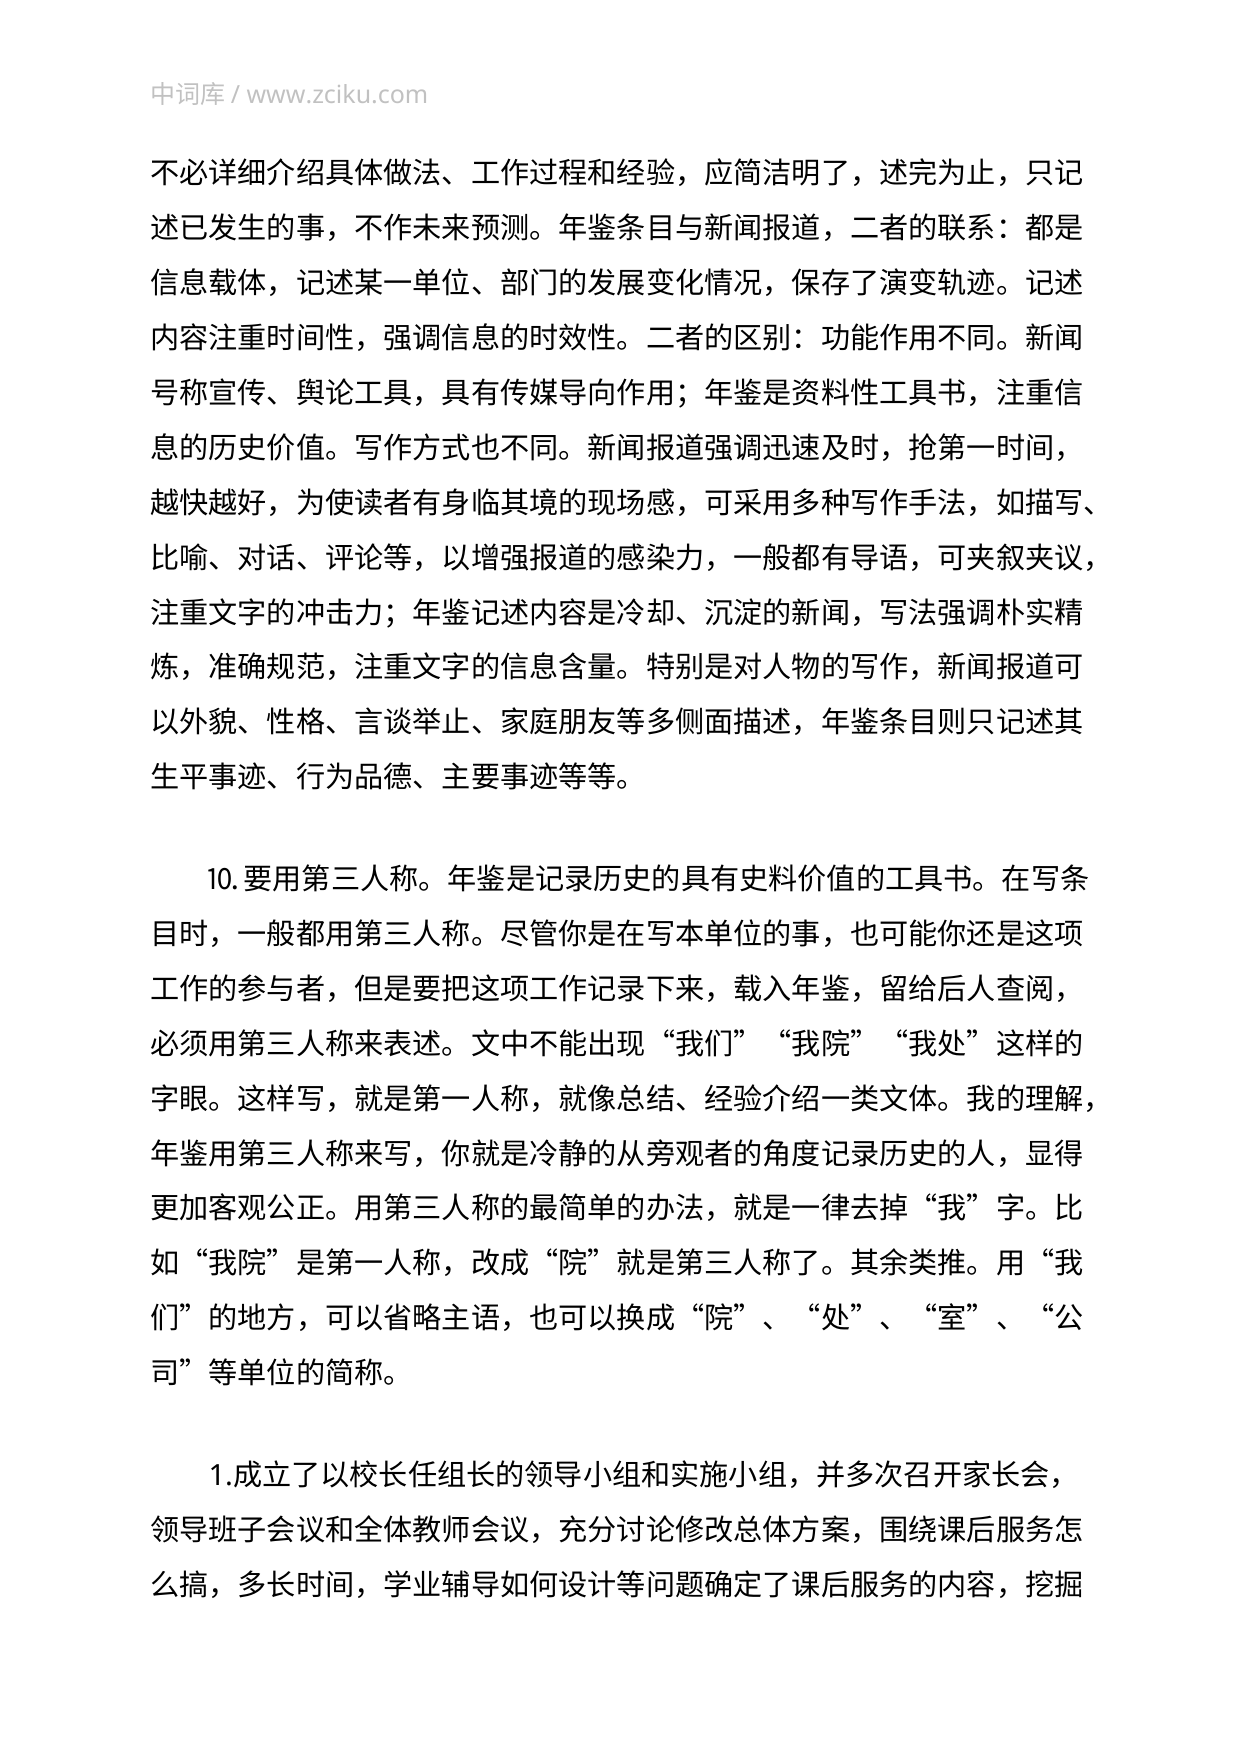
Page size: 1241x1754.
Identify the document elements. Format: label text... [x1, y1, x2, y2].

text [150, 1452, 1090, 1604]
text ⒑要用第三人称。年鉴是记录历史的具有史料价值的工具书。在写条目时，一般都用第三人称。尽管你是在写本单位的事，也可能你还是这项工作的参与者，但是要把这项工作记录下来，载入年鉴，留给后人查阅，必须用第三人称来表述。文中不能出现“我们”“我院”“我处”这样的字眼。这样写，就是第一人称，就像总结、经验介绍一类文体。我的理解，年鉴用第三人称来写，你就是冷静的从旁观者的角度记录历史的人，显得更加客观公正。用第三人称的最简单的办法，就是一律去掉“我”字。比如“我院”是第一人称，改成“院”就是第三人称了。其余类推。用“我们”的地方，可以省略主语，也可以换成“院”、“处”、“室”、“公司”等单位的简称。 [150, 856, 1090, 1392]
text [150, 150, 1090, 796]
